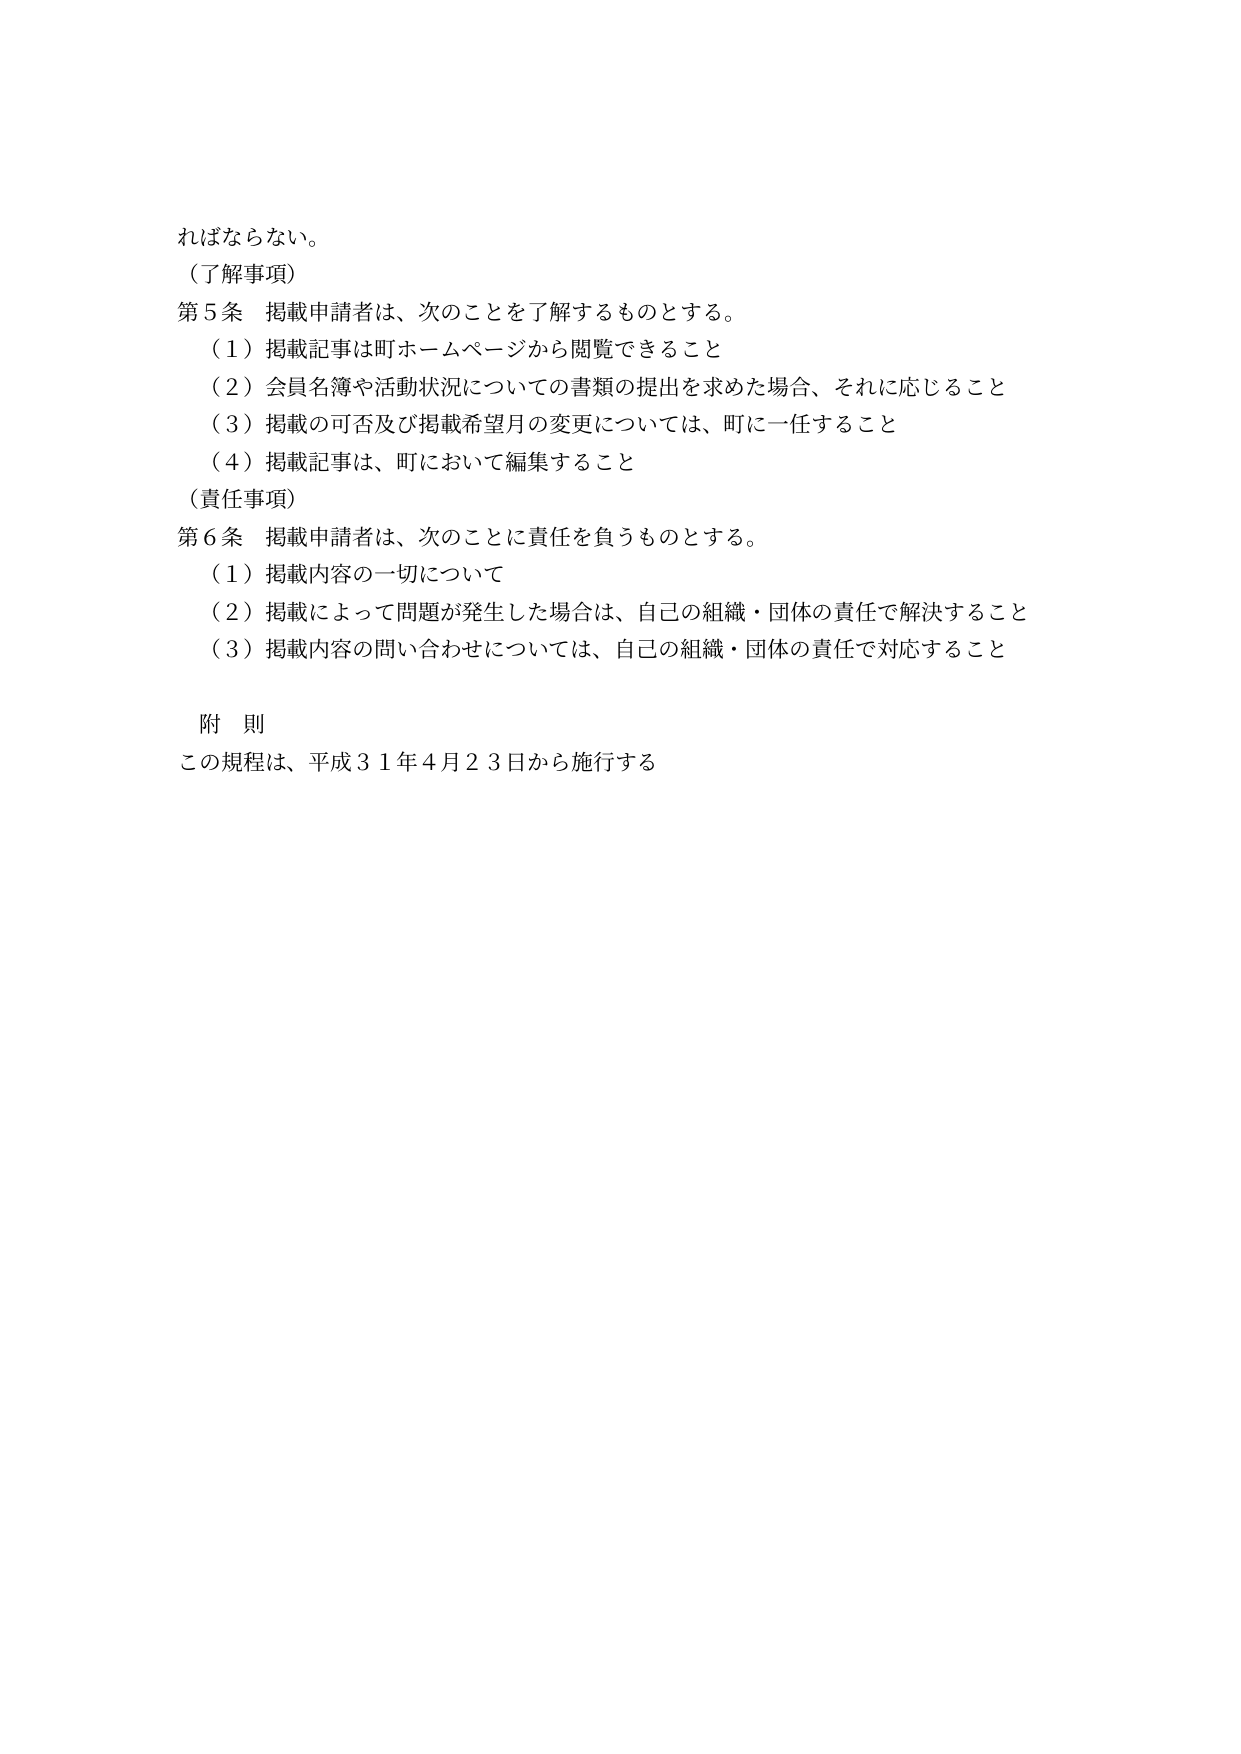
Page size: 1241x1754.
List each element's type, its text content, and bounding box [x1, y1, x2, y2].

text 第６条 掲載申請者は、次のことに責任を負うものとする。 [177, 517, 1063, 554]
text （３）掲載内容の問い合わせについては、自己の組織・団体の責任で対応すること [177, 629, 1063, 667]
text （４）掲載記事は、町において編集すること [177, 442, 1063, 479]
text （２）会員名簿や活動状況についての書類の提出を求めた場合、それに応じること [177, 367, 1063, 404]
text （２）掲載によって問題が発生した場合は、自己の組織・団体の責任で解決すること [177, 592, 1063, 629]
text （１）掲載内容の一切について [177, 554, 1063, 592]
text この規程は、平成３１年４月２３日から施行する [177, 742, 1063, 779]
text （了解事項） [177, 254, 1063, 292]
text 附 則 [177, 704, 1063, 742]
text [177, 217, 1063, 254]
text （責任事項） [177, 479, 1063, 517]
text 第５条 掲載申請者は、次のことを了解するものとする。 [177, 292, 1063, 329]
text （３）掲載の可否及び掲載希望月の変更については、町に一任すること [177, 404, 1063, 442]
text （１）掲載記事は町ホームページから閲覧できること [177, 329, 1063, 367]
